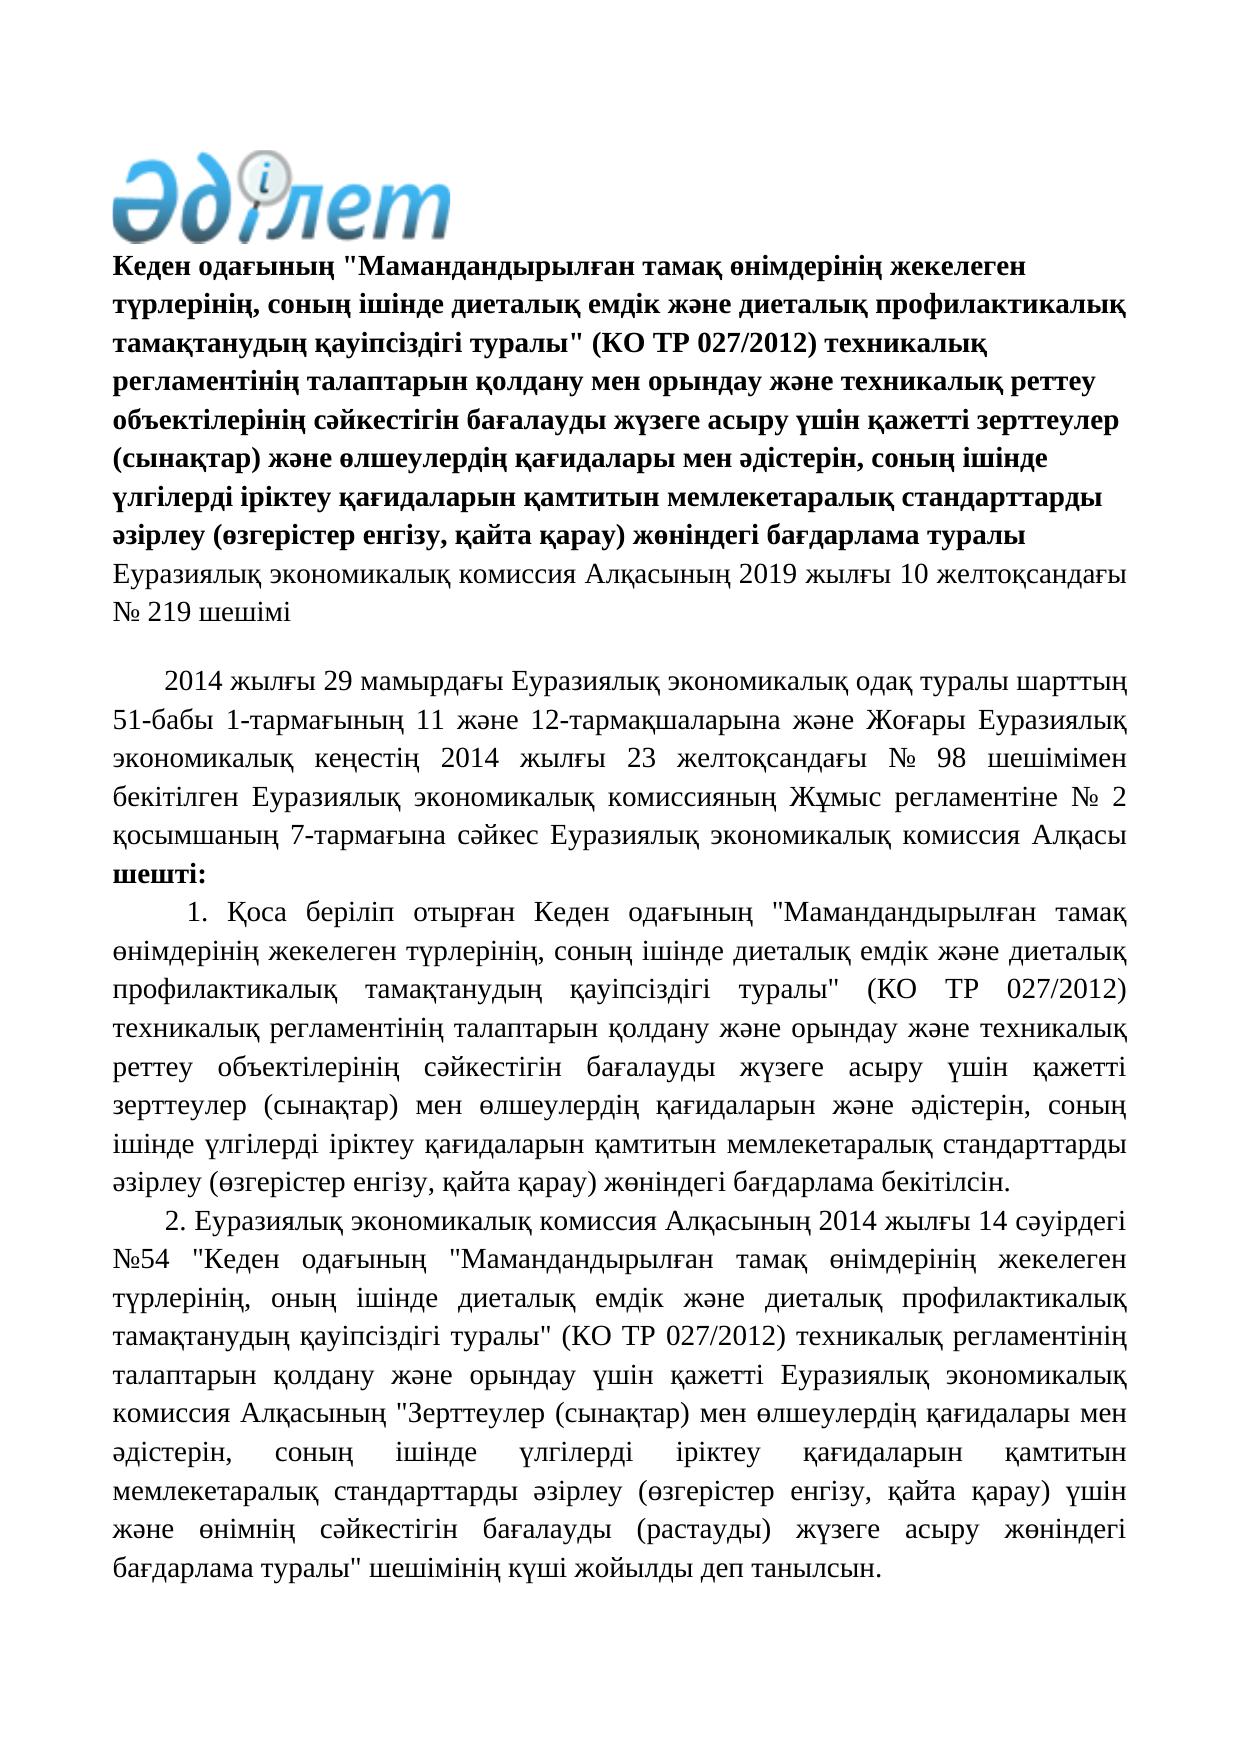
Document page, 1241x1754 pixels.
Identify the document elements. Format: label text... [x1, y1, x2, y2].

text Еуразиялық экономикалық комиссия Алқасының 2019 жылғы 10 желтоқсандағы № 219 шешімі [112, 556, 1128, 628]
picture [112, 150, 451, 244]
text Кеден одағының "Мамандандырылған тамақ өнімдерінің жекелеген түрлерінің, соның ішінде диеталық емдік және диеталық профилактикалық тамақтанудың қауіпсіздігі туралы" (КО ТР 027/2012) техникалық регламентінің талаптарын қолдану мен орындау және техникалық реттеу объектілерінің сәйкестігін бағалауды жүзеге асыру үшін қажетті зерттеулер (сынақтар) және өлшеулердің қағидалары мен әдістерін, соның ішінде үлгілерді іріктеу қағидаларын қамтитын мемлекетаралық стандарттарды әзірлеу (өзгерістер енгізу, қайта қарау) жөніндегі бағдарлама туралы [112, 248, 1128, 551]
text 2. Еуразиялық экономикалық комиссия Алқасының 2014 жылғы 14 сәуірдегі №54 "Кеден одағының "Мамандандырылған тамақ өнімдерінің жекелеген түрлерінің, оның ішінде диеталық емдік және диеталық профилактикалық тамақтанудың қауіпсіздігі туралы" (КО ТР 027/2012) техникалық регламентінің талаптарын қолдану және орындау үшін қажетті Еуразиялық экономикалық комиссия Алқасының "Зерттеулер (сынақтар) мен өлшеулердің қағидалары мен әдістерін, соның ішінде үлгілерді іріктеу қағидаларын қамтитын мемлекетаралық стандарттарды әзірлеу (өзгерістер енгізу, қайта қарау) үшін және өнімнің сәйкестігін бағалауды (растауды) жүзеге асыру жөніндегі бағдарлама туралы" шешімінің күші жойылды деп танылсын. [112, 1203, 1128, 1583]
text 2014 жылғы 29 мамырдағы Еуразиялық экономикалық одақ туралы шарттың 51-бабы 1-тармағының 11 және 12-тармақшаларына және Жоғары Еуразиялық экономикалық кеңестің 2014 жылғы 23 желтоқсандағы № 98 шешімімен бекітілген Еуразиялық экономикалық комиссияның Жұмыс регламентіне № 2 қосымшаның 7-тармағына сәйкес Еуразиялық экономикалық комиссия Алқасы шешті: [112, 663, 1128, 889]
text 1. Қоса беріліп отырған Кеден одағының "Мамандандырылған тамақ өнімдерінің жекелеген түрлерінің, соның ішінде диеталық емдік және диеталық профилактикалық тамақтанудың қауіпсіздігі туралы" (КО ТР 027/2012) техникалық регламентінің талаптарын қолдану және орындау және техникалық реттеу объектілерінің сәйкестігін бағалауды жүзеге асыру үшін қажетті зерттеулер (сынақтар) мен өлшеулердің қағидаларын және әдістерін, соның ішінде үлгілерді іріктеу қағидаларын қамтитын мемлекетаралық стандарттарды әзірлеу (өзгерістер енгізу, қайта қарау) жөніндегі бағдарлама бекітілсін. [112, 894, 1128, 1198]
